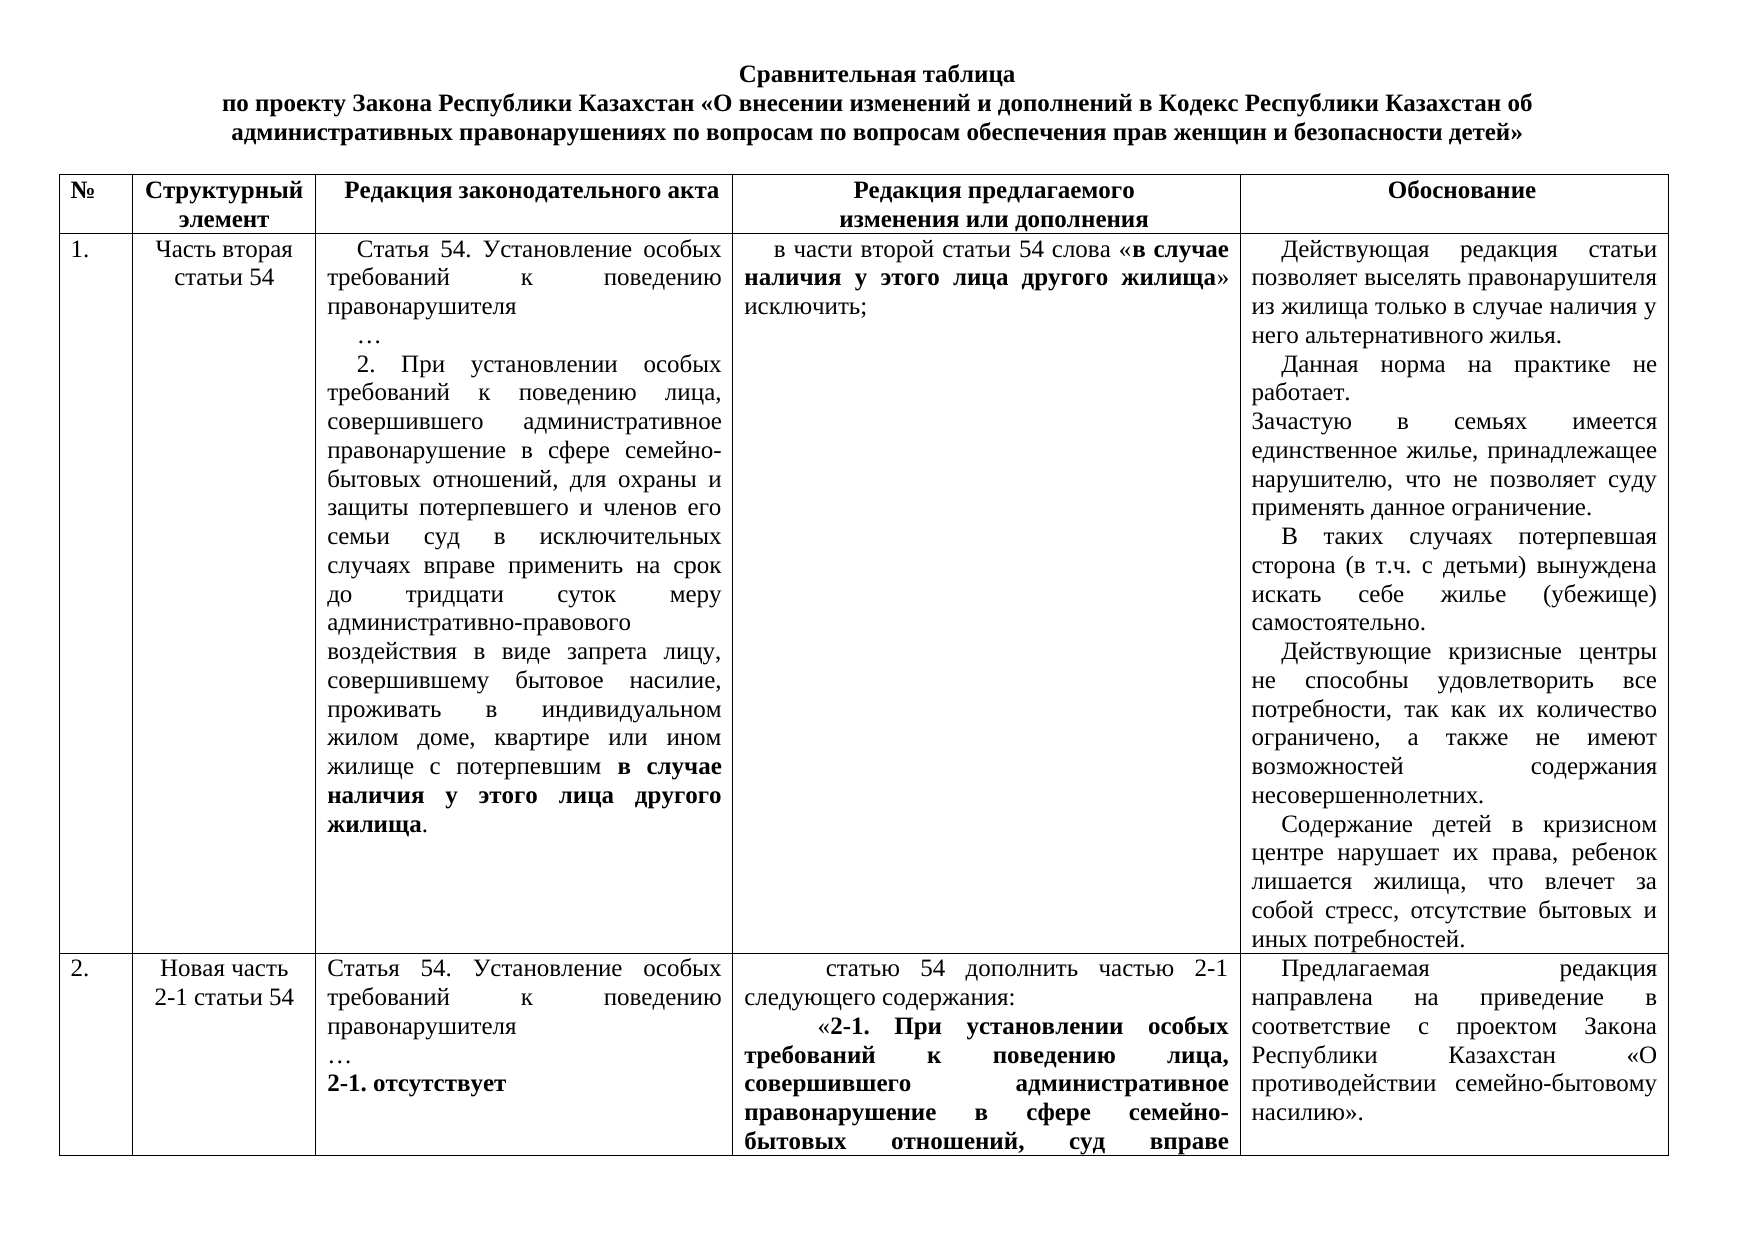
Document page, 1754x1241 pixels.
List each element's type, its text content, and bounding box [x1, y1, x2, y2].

table_header Обоснование [1241, 175, 1668, 233]
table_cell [133, 954, 315, 1155]
text Сравнительная таблица [118, 59, 1636, 88]
table_cell Часть вторая статьи 54 [133, 234, 315, 952]
table_cell Действующая редакция статьи позволяет выселять правонарушителя из жилища только в случае наличия у него альтернативного жилья. Данная норма на практике не работает. Зачастую в семьях имеется единственное жилье, принадлежащее нарушителю, что не позволяет суду применять данное ограничение. В таких случаях потерпевшая сторона (в т.ч. с детьми) вынуждена искать себе жилье (убежище) самостоятельно. Действующие кризисные центры не способны удовлетворить все потребности, так как их количество ограничено, а также не имеют возможностей содержания несовершеннолетних. Содержание детей в кризисном центре нарушает их права, ребенок лишается жилища, что влечет за собой стресс, отсутствие бытовых и иных потребностей. [1241, 234, 1668, 952]
table_header Редакция предлагаемого изменения или дополнения [733, 175, 1240, 233]
table_header № [60, 175, 132, 233]
table_header Редакция законодательного акта [316, 175, 732, 233]
table_cell в части второй статьи 54 слова «в случае наличия у этого лица другого жилища» исключить; [733, 234, 1240, 952]
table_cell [733, 954, 1240, 1155]
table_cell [316, 954, 732, 1155]
text по проекту Закона Республики Казахстан «О внесении изменений и дополнений в Кодекс Республики Казахстан об административных правонарушениях по вопросам по вопросам обеспечения прав женщин и безопасности детей» [118, 88, 1636, 145]
table_cell 2. [60, 954, 132, 1155]
table_cell 1. [60, 234, 132, 952]
table_cell Статья 54. Установление особых требований к поведению правонарушителя … 2. При установлении особых требований к поведению лица, совершившего административное правонарушение в сфере семейно-бытовых отношений, для охраны и защиты потерпевшего и членов его семьи суд в исключительных случаях вправе применить на срок до тридцати суток меру административно-правового воздействия в виде запрета лицу, совершившему бытовое насилие, проживать в индивидуальном жилом доме, квартире или ином жилище с потерпевшим в случае наличия у этого лица другого жилища. [316, 234, 732, 952]
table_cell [1241, 954, 1668, 1155]
table_header Структурный элемент [133, 175, 315, 233]
